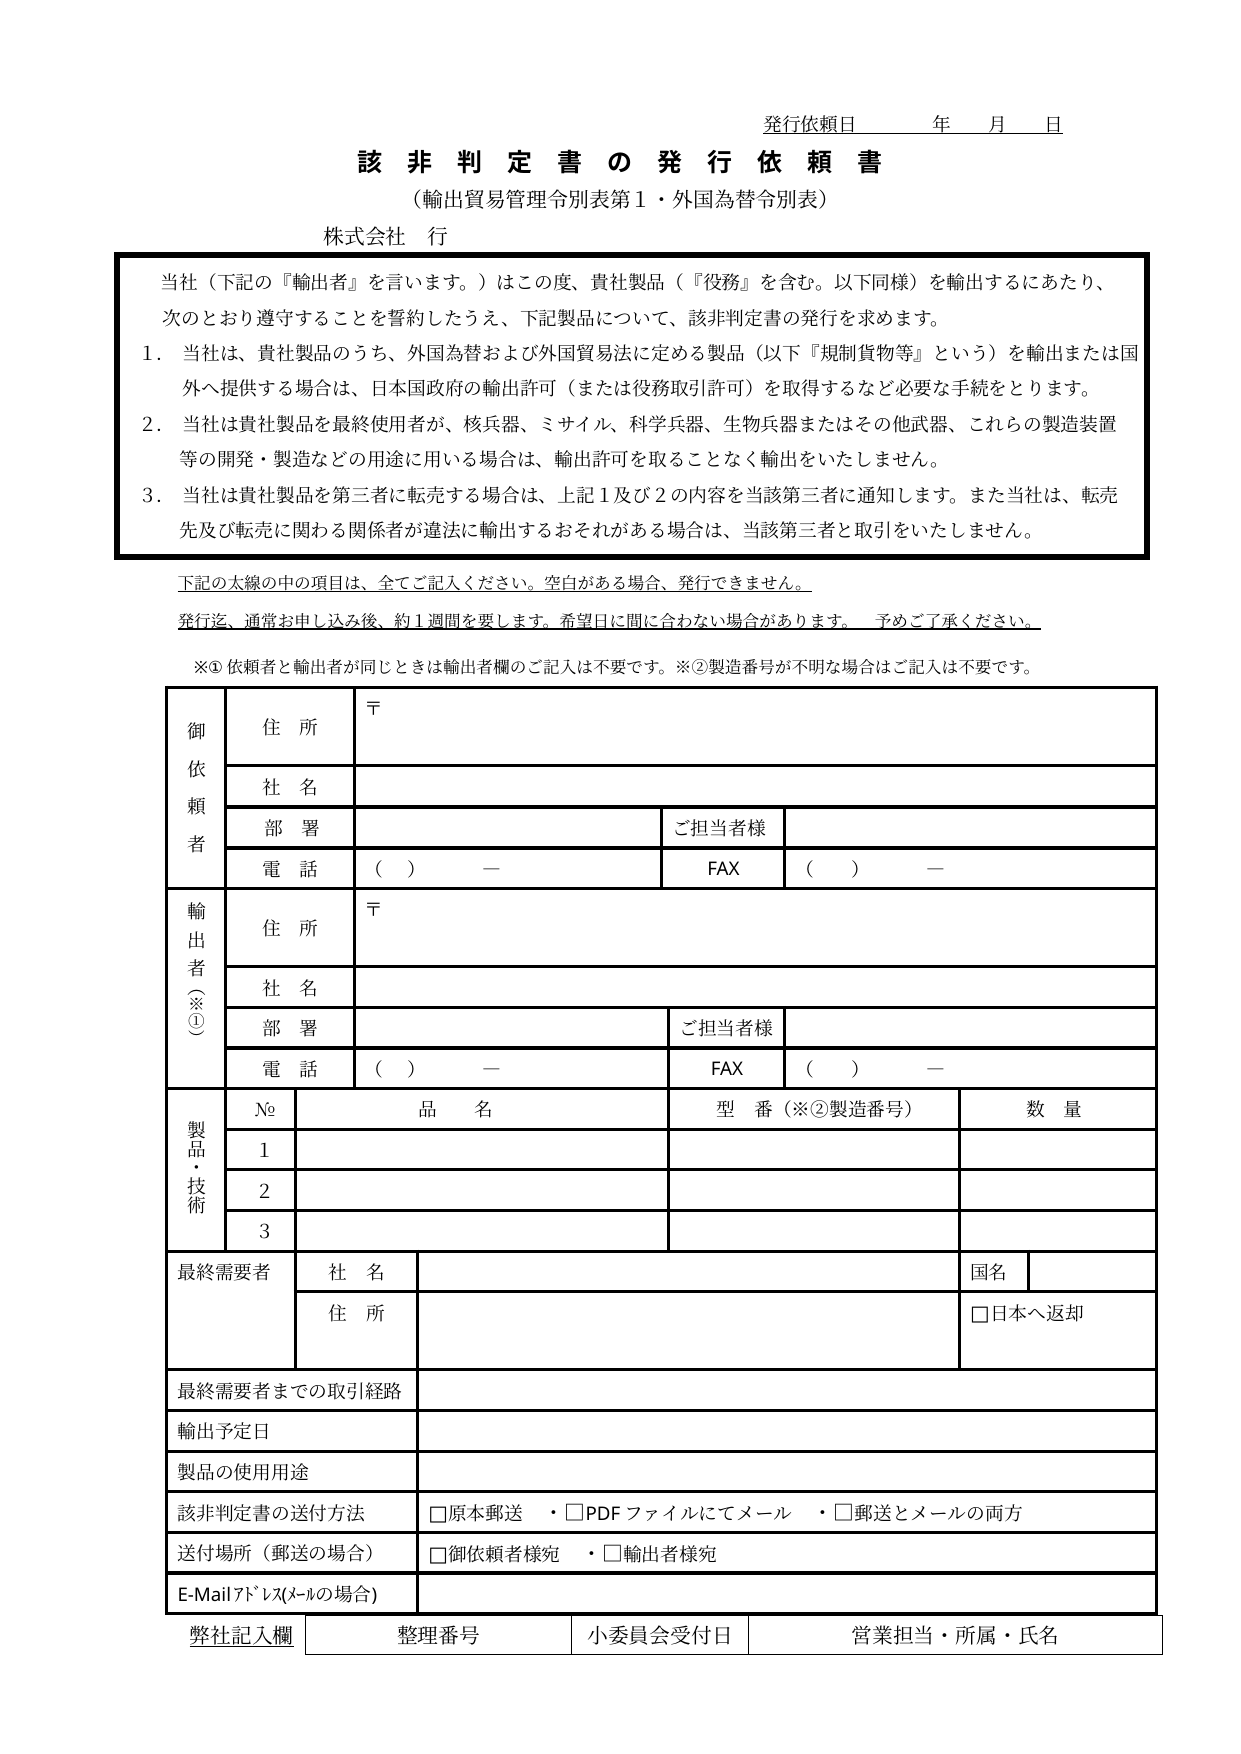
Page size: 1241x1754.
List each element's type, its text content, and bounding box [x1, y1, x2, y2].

table_cell □御依頼者様宛 ・□輸出者様宛 [419, 1534, 1155, 1571]
table_cell 社 名 [297, 1253, 416, 1290]
table_header 整理番号 [306, 1616, 571, 1654]
table_header 〒 [356, 689, 1155, 764]
table_cell 最終需要者までの取引経路 [168, 1371, 416, 1409]
table_cell （ ） ― [786, 850, 1155, 887]
table_cell [786, 1009, 1155, 1046]
table_cell 品 名 [297, 1090, 667, 1128]
text 発行迄、通常お申し込み後、約１週間を要します。希望日に間に合わない場合があります。 予めご了承ください。 [177, 601, 1063, 639]
text 下記の太線の中の項目は、全てご記入ください。空白がある場合、発行できません。 [177, 564, 1063, 601]
table_cell 数 量 [961, 1090, 1155, 1128]
table_cell 製品の使用用途 [168, 1453, 416, 1490]
table_cell FAX [670, 1050, 783, 1087]
table_cell 〒 [356, 890, 1155, 965]
table_cell [670, 1171, 958, 1209]
table_cell [419, 1453, 1155, 1490]
table_cell 電 話 [227, 1050, 353, 1087]
table_cell [419, 1253, 958, 1290]
table_cell [419, 1293, 958, 1368]
table_cell 社 名 [227, 767, 353, 805]
table_cell [670, 1131, 958, 1168]
table_cell 部 署 [227, 1009, 353, 1046]
table_cell □日本へ返却 [961, 1293, 1155, 1368]
text 発行依頼日 年 月 日 [177, 104, 1063, 142]
table_cell [356, 767, 1155, 805]
table_cell □原本郵送 ・□PDFファイルにてメール ・□郵送とメールの両方 [419, 1493, 1155, 1531]
text ※①依頼者と輸出者が同じときは輸出者欄のご記入は不要です。※②製造番号が不明な場合はご記入は不要です。 [177, 648, 1063, 686]
table_cell 部 署 [227, 809, 353, 846]
table_cell [356, 1009, 667, 1046]
text （輸出貿易管理令別表第１・外国為替令別表） [177, 179, 1063, 217]
table_cell [297, 1131, 667, 1168]
table_cell [1030, 1253, 1155, 1290]
table_cell [297, 1171, 667, 1209]
table_cell [670, 1212, 958, 1249]
table_header 弊社記入欄 [177, 1615, 305, 1654]
table_cell 輸出予定日 [168, 1412, 416, 1449]
table_cell ご担当者様 [663, 809, 783, 846]
table_cell E-Mailｱﾄﾞﾚｽ(ﾒｰﾙの場合) [168, 1575, 416, 1612]
table_cell 住 所 [227, 890, 353, 965]
table_cell □ [786, 809, 1155, 846]
table_header 御 依 頼 者 [168, 689, 224, 887]
table_cell ２ [227, 1171, 294, 1209]
table_cell 該非判定書の送付方法 [168, 1493, 416, 1531]
table_cell [419, 1575, 1155, 1612]
table_cell （ ） ― [786, 1050, 1155, 1087]
table_header 営業担当・所属・氏名 [749, 1616, 1162, 1654]
table_cell 型 番（※②製造番号） [670, 1090, 958, 1128]
table_header 小委員会受付日 [572, 1616, 748, 1654]
table_cell 最終需要者 [168, 1253, 294, 1368]
table_cell 送付場所（郵送の場合） [168, 1534, 416, 1571]
table_cell [356, 809, 660, 846]
table_cell 社 名 [227, 968, 353, 1006]
table_cell 住 所 [297, 1293, 416, 1368]
table_cell （ ） ― [356, 1050, 667, 1087]
table_cell FAX [663, 850, 783, 887]
table_cell 電 話 [227, 850, 353, 887]
table_cell [297, 1212, 667, 1249]
table_cell １ [227, 1131, 294, 1168]
table_cell [961, 1212, 1155, 1249]
text 該 非 判 定 書 の 発 行 依 頼 書 [177, 142, 1063, 179]
table_header 住 所 [227, 689, 353, 764]
table_cell [419, 1412, 1155, 1449]
table_cell 国名 [961, 1253, 1027, 1290]
table_cell ３ [227, 1212, 294, 1249]
table_cell 製品・技術 [168, 1090, 224, 1249]
table_cell ご担当者様 [670, 1009, 783, 1046]
table_cell [961, 1171, 1155, 1209]
text 株式会社 行 [177, 217, 1063, 252]
table_cell [961, 1131, 1155, 1168]
table_cell （ ） ― [356, 850, 660, 887]
table_cell 輸 出 者（※①） [168, 890, 224, 1087]
table_cell [419, 1371, 1155, 1409]
table_cell [356, 968, 1155, 1006]
table_cell № [227, 1090, 294, 1128]
